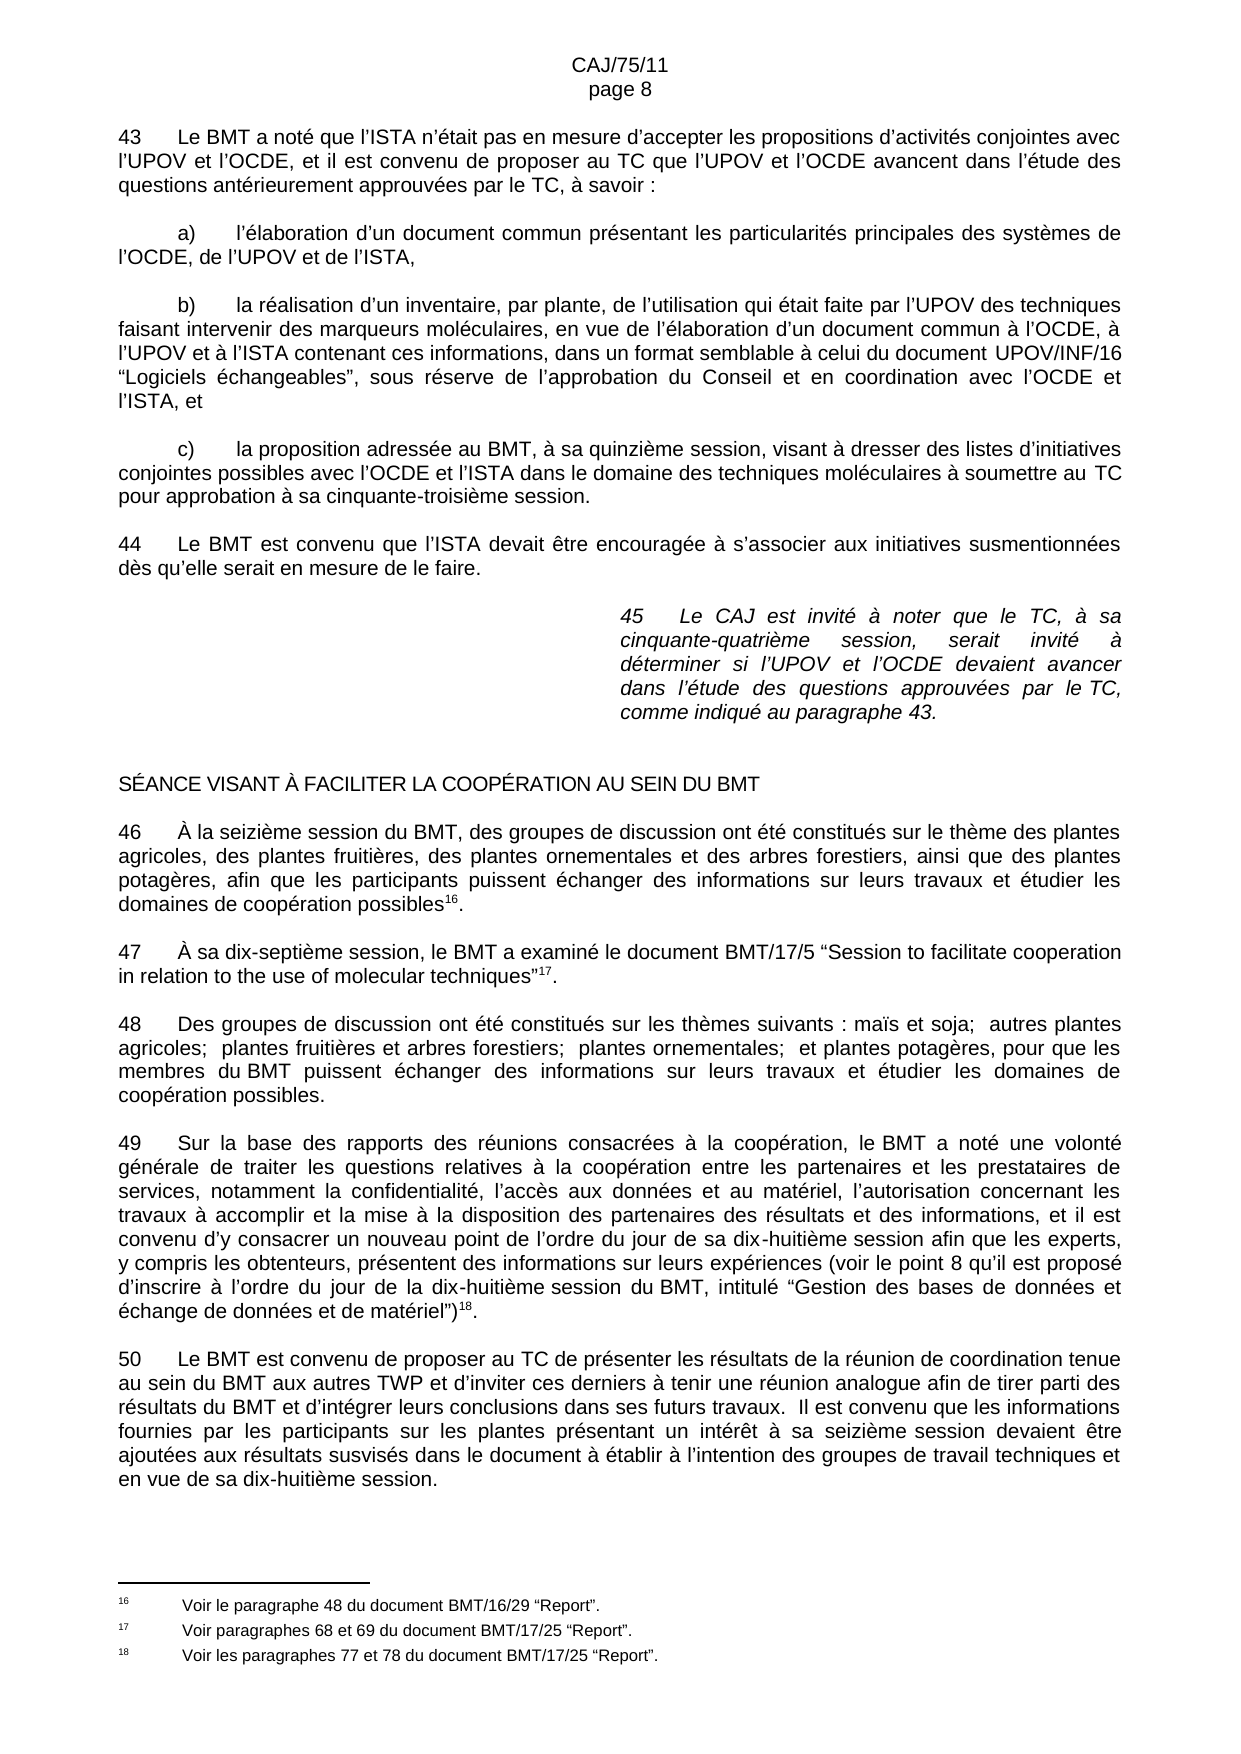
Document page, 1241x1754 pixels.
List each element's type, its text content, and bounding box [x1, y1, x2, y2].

text Sur la base des rapports des réunions consacrées à la coopération, le BMT a noté une volonté générale de traiter les questions relatives à la coopération entre les partenaires et les prestataires de services, notamment la confidentialité, l’accès aux données et au matériel, l’autorisation concernant les travaux à accomplir et la mise à la disposition des partenaires des résultats et des informations, et il est convenu d’y consacrer un nouveau point de l’ordre du jour de sa dix-huitième session afin que les experts, y compris les obtenteurs, présentent des informations sur leurs expériences (voir le point 8 qu’il est proposé d’inscrire à l’ordre du jour de la dix-huitième session du BMT, intitulé “Gestion des bases de données et échange de données et de matériel”). [118, 1131, 1122, 1323]
text Le BMT est convenu de proposer au TC de présenter les résultats de la réunion de coordination tenue au sein du BMT aux autres TWP et d’inviter ces derniers à tenir une réunion analogue afin de tirer parti des résultats du BMT et d’intégrer leurs conclusions dans ses futurs travaux. Il est convenu que les informations fournies par les participants sur les plantes présentant un intérêt à sa seizième session devaient être ajoutées aux résultats susvisés dans le document à établir à l’intention des groupes de travail techniques et en vue de sa dix-huitième session. [118, 1347, 1122, 1491]
text Le CAJ est invité à noter que le TC, à sa cinquante-quatrième session, serait invité à déterminer si l’UPOV et l’OCDE devaient avancer dans l’étude des questions approuvées par le TC, comme indiqué au paragraphe 43. [620, 604, 1122, 724]
text Le BMT est convenu que l’ISTA devait être encouragée à s’associer aux initiatives susmentionnées dès qu’elle serait en mesure de le faire. [118, 532, 1122, 580]
text À sa dix-septième session, le BMT a examiné le document BMT/17/5 “Session to facilitate cooperation in relation to the use of molecular techniques”. [118, 939, 1122, 987]
text c) la proposition adressée au BMT, à sa quinzième session, visant à dresser des listes d’initiatives conjointes possibles avec l’OCDE et l’ISTA dans le domaine des techniques moléculaires à soumettre au TC pour approbation à sa cinquante-troisième session. [118, 436, 1122, 508]
text À la seizième session du BMT, des groupes de discussion ont été constitués sur le thème des plantes agricoles, des plantes fruitières, des plantes ornementales et des arbres forestiers, ainsi que des plantes potagères, afin que les participants puissent échanger des informations sur leurs travaux et étudier les domaines de coopération possibles. [118, 820, 1122, 916]
text a) l’élaboration d’un document commun présentant les particularités principales des systèmes de l’OCDE, de l’UPOV et de l’ISTA, [118, 221, 1122, 269]
text Des groupes de discussion ont été constitués sur les thèmes suivants : maïs et soja; autres plantes agricoles; plantes fruitières et arbres forestiers; plantes ornementales; et plantes potagères, pour que les membres du BMT puissent échanger des informations sur leurs travaux et étudier les domaines de coopération possibles. [118, 1011, 1122, 1107]
text b) la réalisation d’un inventaire, par plante, de l’utilisation qui était faite par l’UPOV des techniques faisant intervenir des marqueurs moléculaires, en vue de l’élaboration d’un document commun à l’OCDE, à l’UPOV et à l’ISTA contenant ces informations, dans un format semblable à celui du document UPOV/INF/16 “Logiciels échangeables”, sous réserve de l’approbation du Conseil et en coordination avec l’OCDE et l’ISTA, et [118, 293, 1122, 412]
subtitle Séance visant à faciliter la coopération au sein du bmt [118, 772, 1122, 796]
text Le BMT a noté que l’ISTA n’était pas en mesure d’accepter les propositions d’activités conjointes avec l’UPOV et l’OCDE, et il est convenu de proposer au TC que l’UPOV et l’OCDE avancent dans l’étude des questions antérieurement approuvées par le TC, à savoir : [118, 125, 1122, 197]
